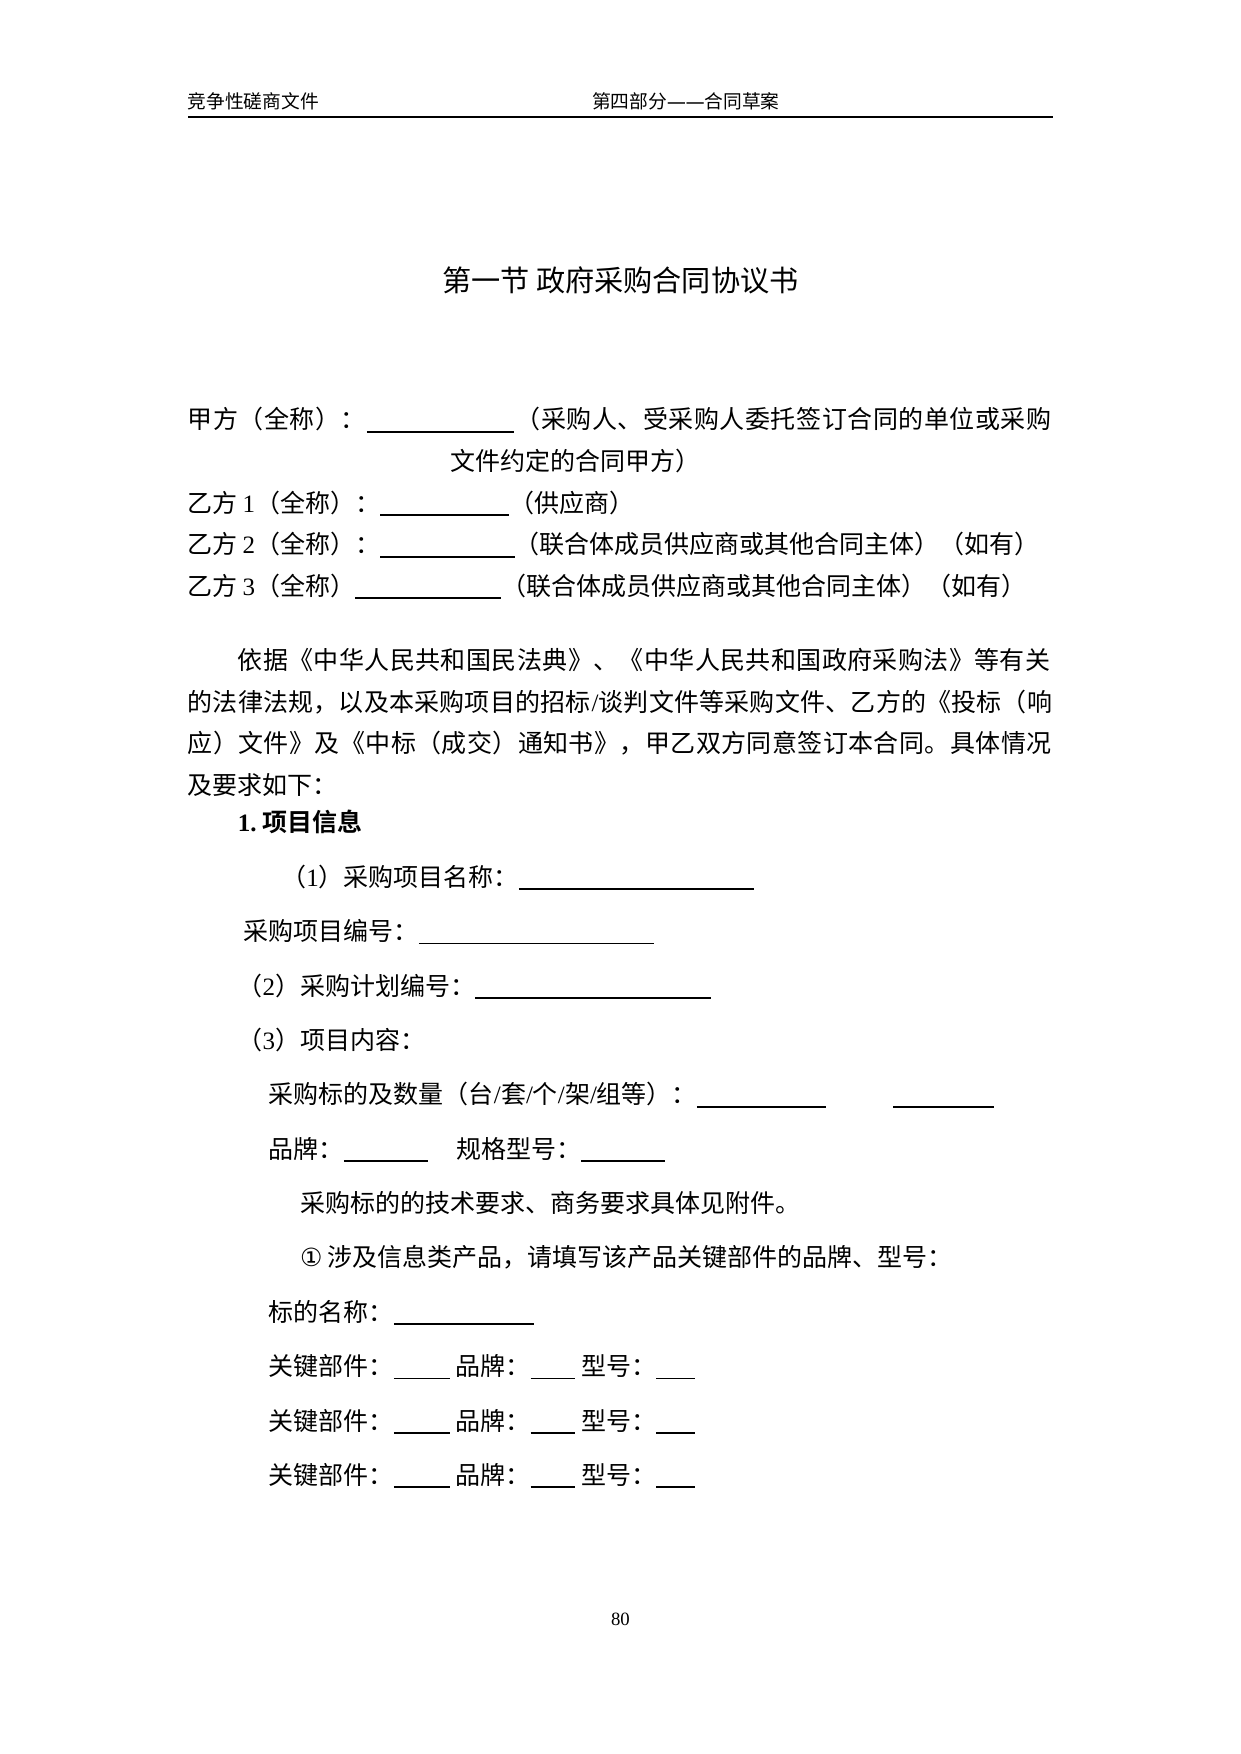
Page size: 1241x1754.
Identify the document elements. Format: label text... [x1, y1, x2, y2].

text 乙方1（全称）： （供应商） [187, 479, 1053, 520]
subtitle 第一节 政府采购合同协议书 [187, 258, 1053, 299]
list 采购项目名称： [231, 857, 1053, 893]
text （3）项目内容： [187, 1020, 1053, 1057]
text 采购项目编号： [187, 912, 1053, 948]
text 标的名称： [187, 1292, 1053, 1328]
text 品牌： 规格型号： [187, 1129, 1053, 1165]
text 关键部件： 品牌： 型号： [187, 1347, 1053, 1383]
text 依据《中华人民共和国民法典》、《中华人民共和国政府采购法》等有关的法律法规，以及本采购项目的招标/谈判文件等采购文件、乙方的《投标（响应）文件》及《中标（成交）通知书》，甲乙双方同意签订本合同。具体情况及要求如下： [187, 636, 1053, 803]
text ①涉及信息类产品，请填写该产品关键部件的品牌、型号： [187, 1238, 1053, 1274]
text （2）采购计划编号： [187, 966, 1053, 1002]
text 采购标的的技术要求、商务要求具体见附件。 [187, 1183, 1053, 1220]
text 乙方3（全称） （联合体成员供应商或其他合同主体）（如有） [187, 562, 1053, 604]
text 采购标的及数量（台/套/个/架/组等）： [187, 1075, 1053, 1111]
text 关键部件： 品牌： 型号： [187, 1455, 1053, 1492]
list 项目信息 [187, 803, 1053, 839]
text 甲方（全称）： （采购人、受采购人委托签订合同的单位或采购 文件约定的合同甲方） [187, 395, 1053, 479]
text 乙方2（全称）： （联合体成员供应商或其他合同主体）（如有） [187, 520, 1053, 562]
text 关键部件： 品牌： 型号： [187, 1401, 1053, 1437]
